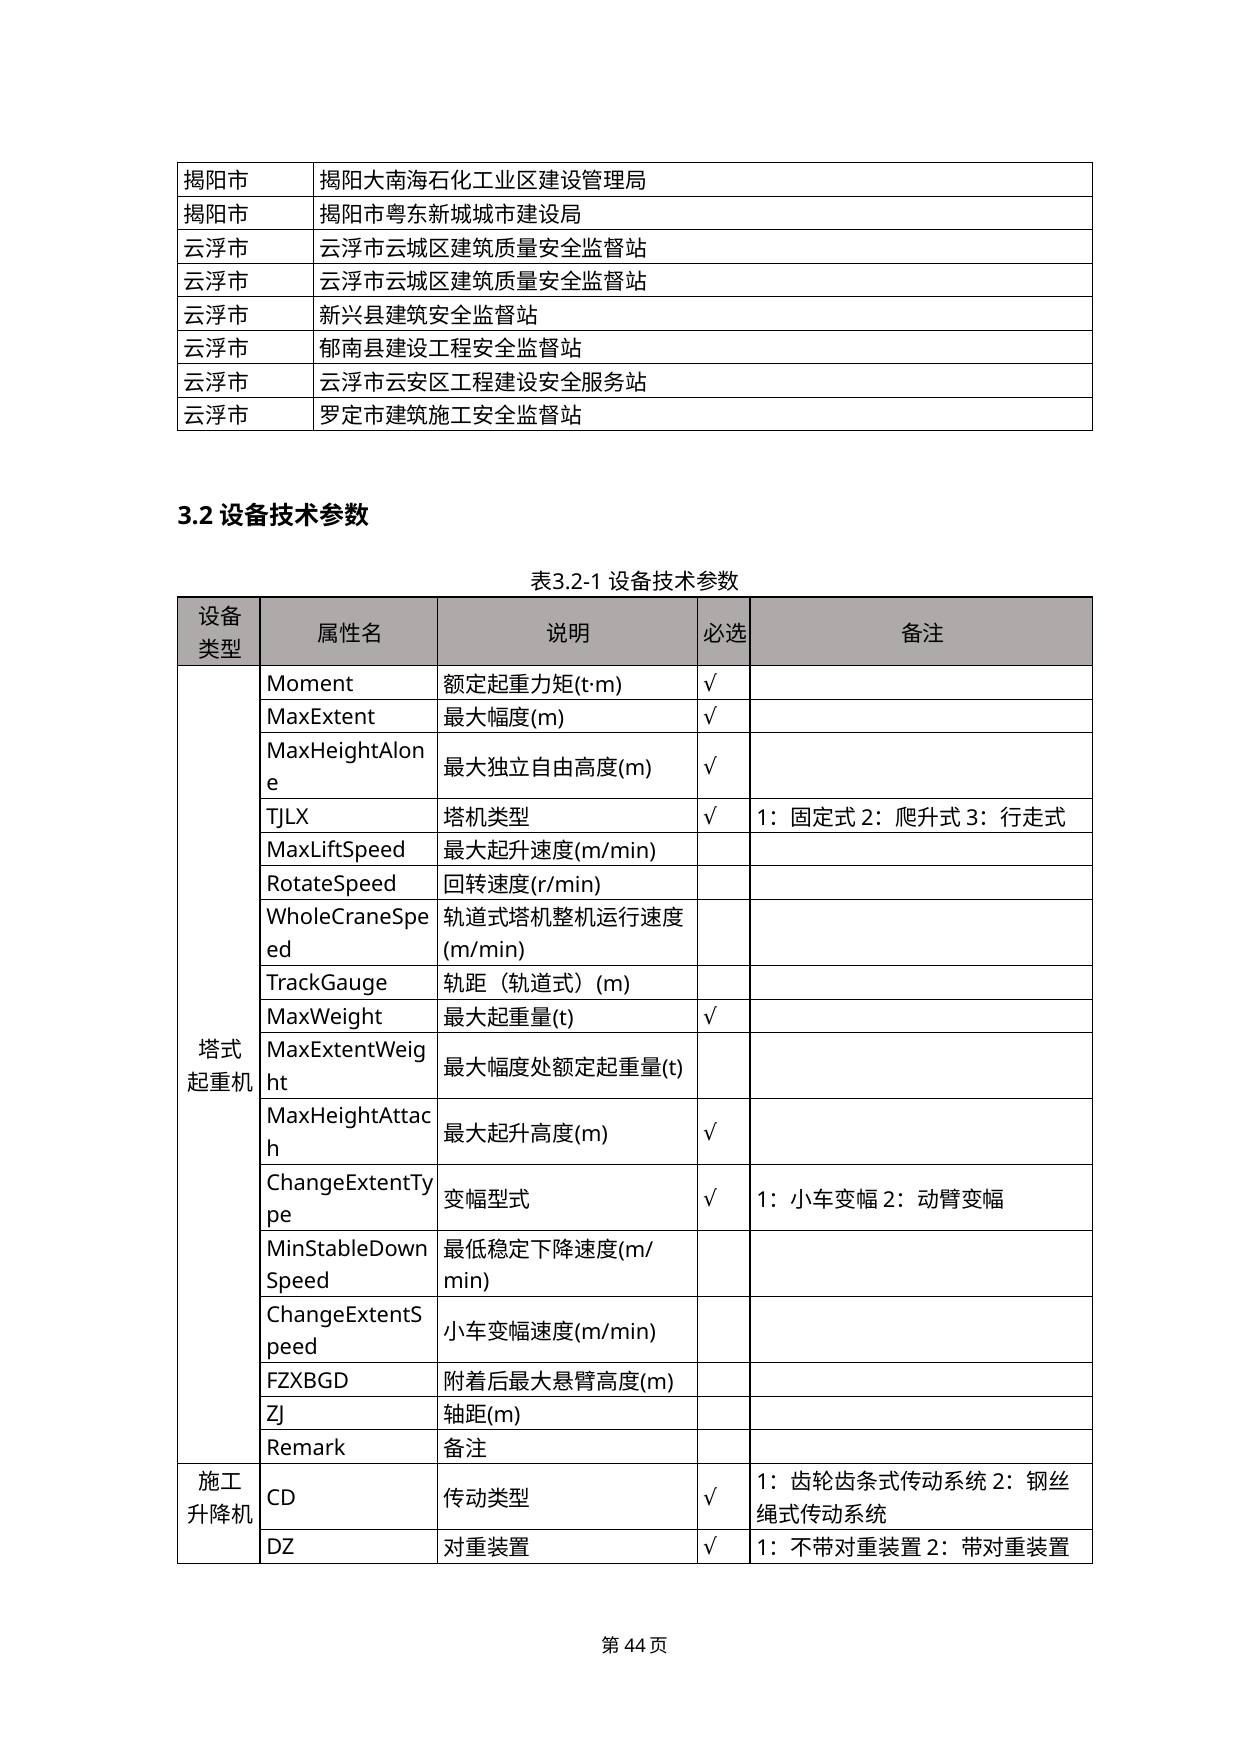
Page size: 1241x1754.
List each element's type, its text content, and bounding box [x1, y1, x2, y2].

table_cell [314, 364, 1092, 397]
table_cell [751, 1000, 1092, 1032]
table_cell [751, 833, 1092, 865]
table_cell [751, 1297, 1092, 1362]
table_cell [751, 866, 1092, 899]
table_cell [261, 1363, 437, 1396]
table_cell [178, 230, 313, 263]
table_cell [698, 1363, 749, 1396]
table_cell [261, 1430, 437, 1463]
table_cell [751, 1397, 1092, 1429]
text 设备技术参数 [177, 481, 1092, 546]
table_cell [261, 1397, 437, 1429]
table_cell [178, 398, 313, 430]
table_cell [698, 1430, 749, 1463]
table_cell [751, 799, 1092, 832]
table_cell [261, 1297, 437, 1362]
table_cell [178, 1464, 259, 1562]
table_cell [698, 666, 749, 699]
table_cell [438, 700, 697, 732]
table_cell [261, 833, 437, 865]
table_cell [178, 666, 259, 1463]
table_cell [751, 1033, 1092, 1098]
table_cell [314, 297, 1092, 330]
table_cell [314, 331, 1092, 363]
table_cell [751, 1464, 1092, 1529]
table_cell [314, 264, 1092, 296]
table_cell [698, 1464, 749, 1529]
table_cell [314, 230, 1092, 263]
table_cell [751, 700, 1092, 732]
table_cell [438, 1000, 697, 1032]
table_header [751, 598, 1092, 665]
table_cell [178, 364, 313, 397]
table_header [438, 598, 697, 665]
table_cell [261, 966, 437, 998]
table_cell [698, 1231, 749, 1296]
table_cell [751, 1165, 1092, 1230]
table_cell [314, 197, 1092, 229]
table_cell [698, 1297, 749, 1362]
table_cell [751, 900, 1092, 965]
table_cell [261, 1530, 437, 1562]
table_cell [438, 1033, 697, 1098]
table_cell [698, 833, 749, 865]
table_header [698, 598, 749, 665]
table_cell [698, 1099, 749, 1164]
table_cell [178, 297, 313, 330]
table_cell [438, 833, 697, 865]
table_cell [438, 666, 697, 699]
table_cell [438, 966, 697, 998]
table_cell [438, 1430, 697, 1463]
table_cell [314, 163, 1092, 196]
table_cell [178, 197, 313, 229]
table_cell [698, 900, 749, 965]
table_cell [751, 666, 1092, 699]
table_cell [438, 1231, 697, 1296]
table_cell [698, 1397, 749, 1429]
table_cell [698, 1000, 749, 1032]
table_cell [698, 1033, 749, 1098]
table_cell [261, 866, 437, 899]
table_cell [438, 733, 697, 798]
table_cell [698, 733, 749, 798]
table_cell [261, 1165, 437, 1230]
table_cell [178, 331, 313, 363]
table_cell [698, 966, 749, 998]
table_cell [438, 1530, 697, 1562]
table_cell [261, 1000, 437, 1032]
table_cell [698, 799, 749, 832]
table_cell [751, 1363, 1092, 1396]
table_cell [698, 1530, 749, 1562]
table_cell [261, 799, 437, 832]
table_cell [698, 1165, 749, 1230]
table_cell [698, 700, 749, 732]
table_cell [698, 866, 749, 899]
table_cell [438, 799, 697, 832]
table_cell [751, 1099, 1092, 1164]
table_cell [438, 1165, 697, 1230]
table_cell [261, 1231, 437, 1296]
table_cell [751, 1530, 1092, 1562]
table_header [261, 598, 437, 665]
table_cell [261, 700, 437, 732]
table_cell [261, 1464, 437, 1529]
text 设备技术参数 [177, 564, 1092, 596]
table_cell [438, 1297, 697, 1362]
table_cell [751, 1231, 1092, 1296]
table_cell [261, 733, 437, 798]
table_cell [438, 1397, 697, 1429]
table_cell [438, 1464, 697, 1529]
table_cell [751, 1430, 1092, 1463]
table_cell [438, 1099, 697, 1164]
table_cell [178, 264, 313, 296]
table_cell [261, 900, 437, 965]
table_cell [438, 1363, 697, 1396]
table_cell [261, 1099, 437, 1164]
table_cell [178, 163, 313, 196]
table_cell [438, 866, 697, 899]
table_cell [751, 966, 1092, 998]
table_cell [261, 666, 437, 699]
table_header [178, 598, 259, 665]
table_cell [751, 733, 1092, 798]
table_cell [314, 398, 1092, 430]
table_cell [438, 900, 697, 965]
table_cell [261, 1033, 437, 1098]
